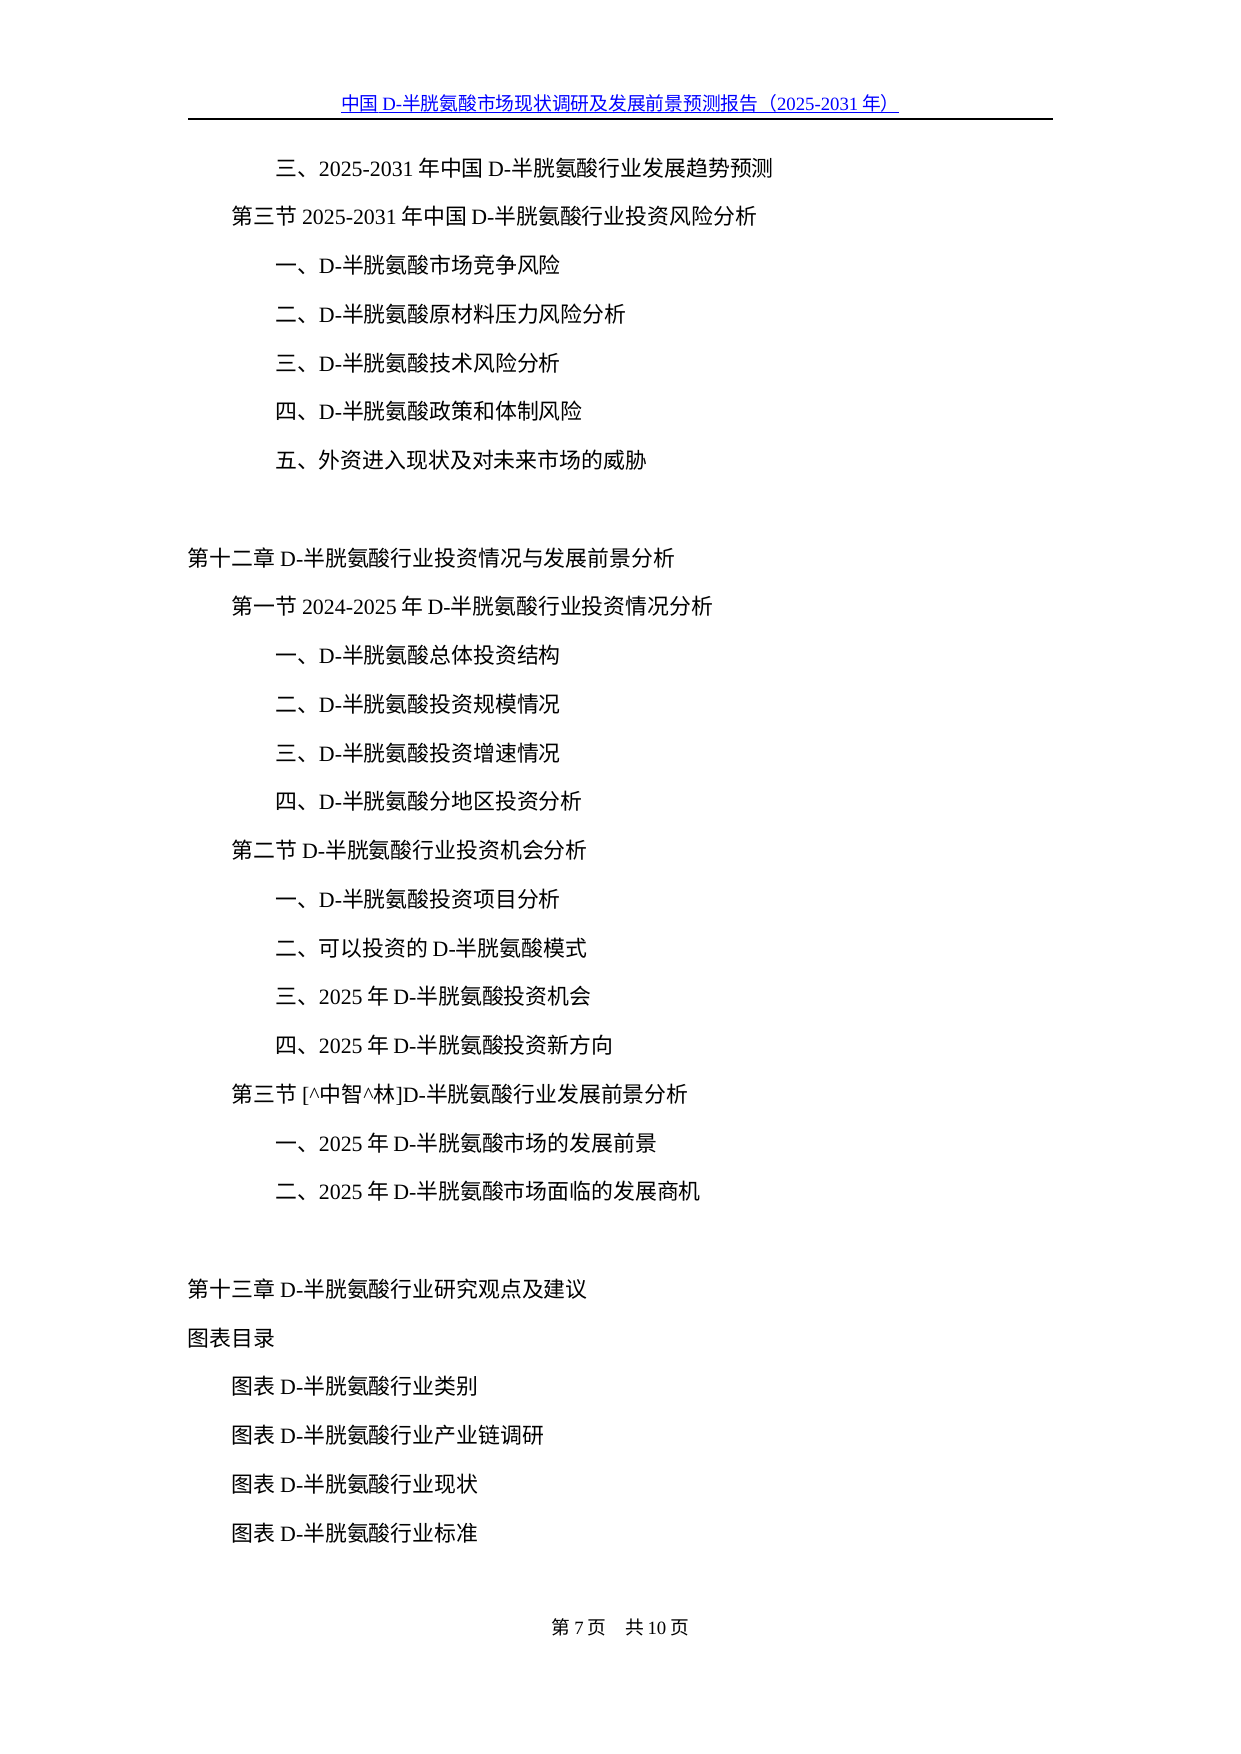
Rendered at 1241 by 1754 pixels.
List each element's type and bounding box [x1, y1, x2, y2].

text [187, 150, 1053, 1548]
